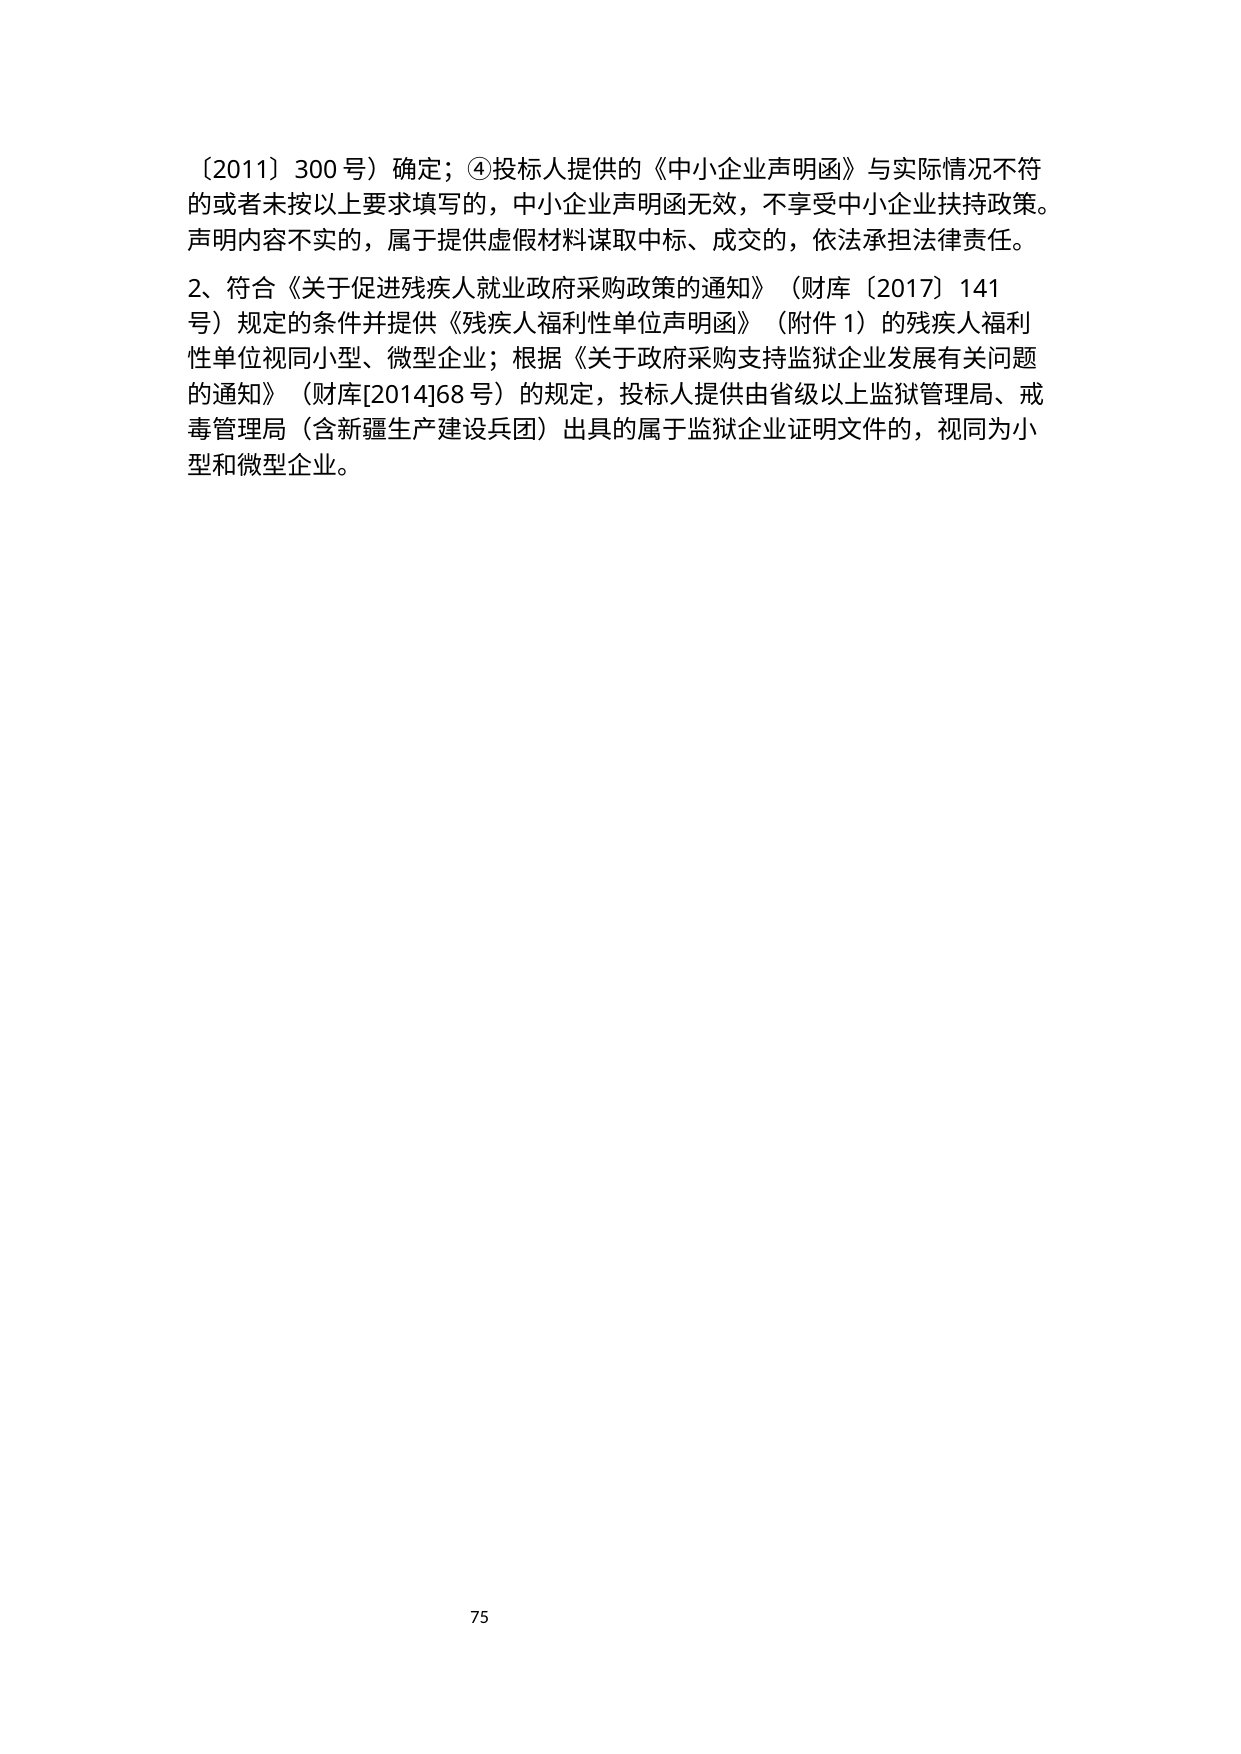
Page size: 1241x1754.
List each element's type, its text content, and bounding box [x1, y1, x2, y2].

text 2、符合《关于促进残疾人就业政府采购政策的通知》（财库〔2017〕141号）规定的条件并提供《残疾人福利性单位声明函》（附件1）的残疾人福利性单位视同小型、微型企业；根据《关于政府采购支持监狱企业发展有关问题的通知》（财库[2014]68号）的规定，投标人提供由省级以上监狱管理局、戒毒管理局（含新疆生产建设兵团）出具的属于监狱企业证明文件的，视同为小型和微型企业。 [187, 269, 1053, 481]
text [187, 150, 1053, 256]
